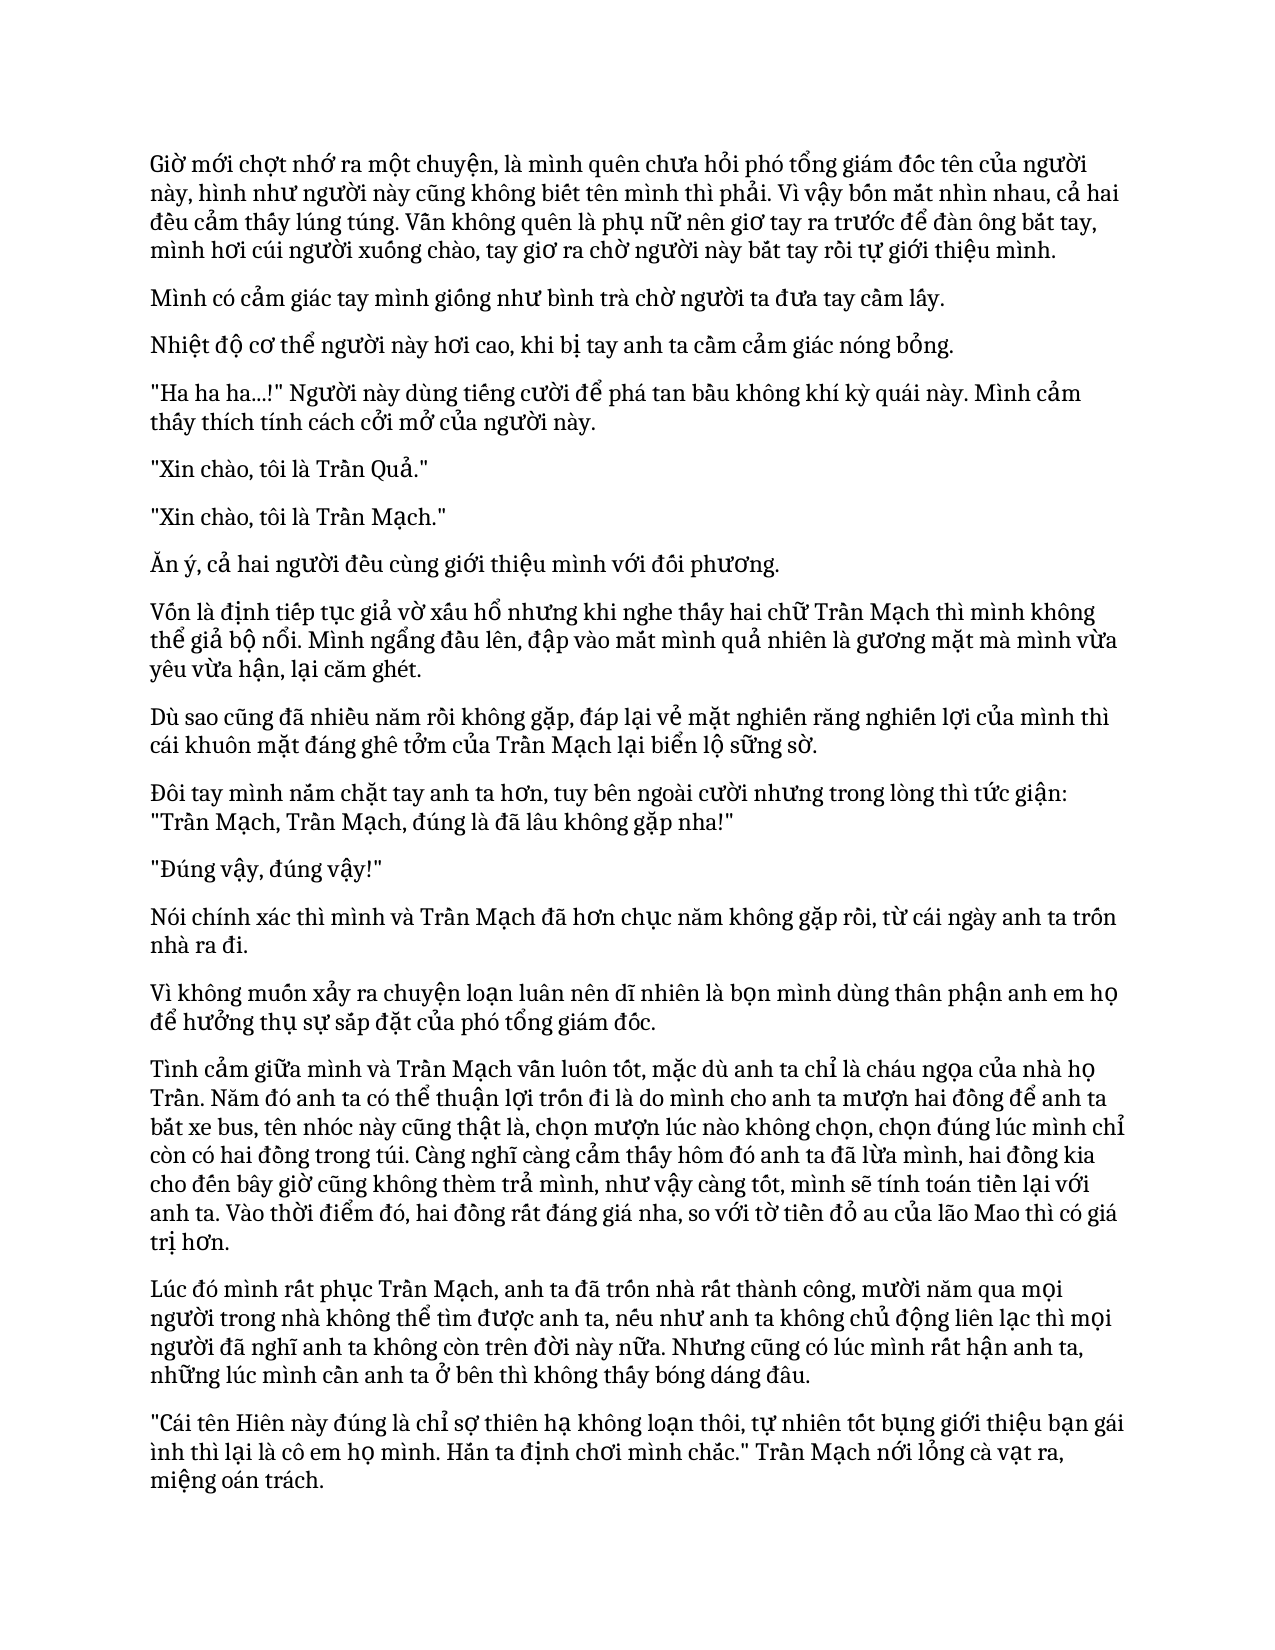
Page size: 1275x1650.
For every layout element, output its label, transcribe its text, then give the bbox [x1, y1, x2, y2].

text "Ha ha ha...!" Người này dùng tiếng cười để phá tan bầu không khí kỳ quái này. Mình cảm thấy thích tính cách cởi mở của người này. [150, 379, 1125, 436]
text Giờ mới chợt nhớ ra một chuyện, là mình quên chưa hỏi phó tổng giám đốc tên của người này, hình như người này cũng không biết tên mình thì phải. Vì vậy bốn mắt nhìn nhau, cả hai đều cảm thấy lúng túng. Vẫn không quên là phụ nữ nên giơ tay ra trước để đàn ông bắt tay, mình hơi cúi người xuống chào, tay giơ ra chờ người này bắt tay rồi tự giới thiệu mình. [150, 150, 1125, 265]
text "Xin chào, tôi là Trần Quả." [150, 455, 1125, 484]
text Ăn ý, cả hai người đều cùng giới thiệu mình với đối phương. [150, 550, 1125, 579]
text Dù sao cũng đã nhiều năm rồi không gặp, đáp lại vẻ mặt nghiến răng nghiến lợi của mình thì cái khuôn mặt đáng ghê tởm của Trần Mạch lại biển lộ sững sờ. [150, 702, 1125, 760]
text Tình cảm giữa mình và Trần Mạch vẫn luôn tốt, mặc dù anh ta chỉ là cháu ngọa của nhà họ Trần. Năm đó anh ta có thể thuận lợi trốn đi là do mình cho anh ta mượn hai đồng để anh ta bắt xe bus, tên nhóc này cũng thật là, chọn mượn lúc nào không chọn, chọn đúng lúc mình chỉ còn có hai đồng trong túi. Càng nghĩ càng cảm thấy hôm đó anh ta đã lừa mình, hai đồng kia cho đến bây giờ cũng không thèm trả mình, như vậy càng tốt, mình sẽ tính toán tiền lại với anh ta. Vào thời điểm đó, hai đồng rất đáng giá nha, so với tờ tiền đỏ au của lão Mao thì có giá trị hơn. [150, 1055, 1125, 1256]
text Lúc đó mình rất phục Trần Mạch, anh ta đã trốn nhà rất thành công, mười năm qua mọi người trong nhà không thể tìm được anh ta, nếu như anh ta không chủ động liên lạc thì mọi người đã nghĩ anh ta không còn trên đời này nữa. Nhưng cũng có lúc mình rất hận anh ta, những lúc mình cần anh ta ở bên thì không thấy bóng dáng đâu. [150, 1275, 1125, 1390]
text "Đúng vậy, đúng vậy!" [150, 855, 1125, 884]
text Vì không muốn xảy ra chuyện loạn luân nên dĩ nhiên là bọn mình dùng thân phận anh em họ để hưởng thụ sự sắp đặt của phó tổng giám đốc. [150, 979, 1125, 1036]
text Nhiệt độ cơ thể người này hơi cao, khi bị tay anh ta cầm cảm giác nóng bỏng. [150, 331, 1125, 360]
text "Xin chào, tôi là Trần Mạch." [150, 502, 1125, 531]
text Nói chính xác thì mình và Trần Mạch đã hơn chục năm không gặp rồi, từ cái ngày anh ta trốn nhà ra đi. [150, 902, 1125, 960]
text "Cái tên Hiên này đúng là chỉ sợ thiên hạ không loạn thôi, tự nhiên tốt bụng giới thiệu bạn gái ình thì lại là cô em họ mình. Hắn ta định chơi mình chắc." Trần Mạch nới lỏng cà vạt ra, miệng oán trách. [150, 1409, 1125, 1495]
text Đôi tay mình nắm chặt tay anh ta hơn, tuy bên ngoài cười nhưng trong lòng thì tức giận: "Trần Mạch, Trần Mạch, đúng là đã lâu không gặp nha!" [150, 779, 1125, 836]
text Vốn là định tiếp tục giả vờ xấu hổ nhưng khi nghe thấy hai chữ Trần Mạch thì mình không thể giả bộ nổi. Mình ngẩng đầu lên, đập vào mắt mình quả nhiên là gương mặt mà mình vừa yêu vừa hận, lại căm ghét. [150, 597, 1125, 684]
text Mình có cảm giác tay mình giống như bình trà chờ người ta đưa tay cầm lấy. [150, 284, 1125, 312]
